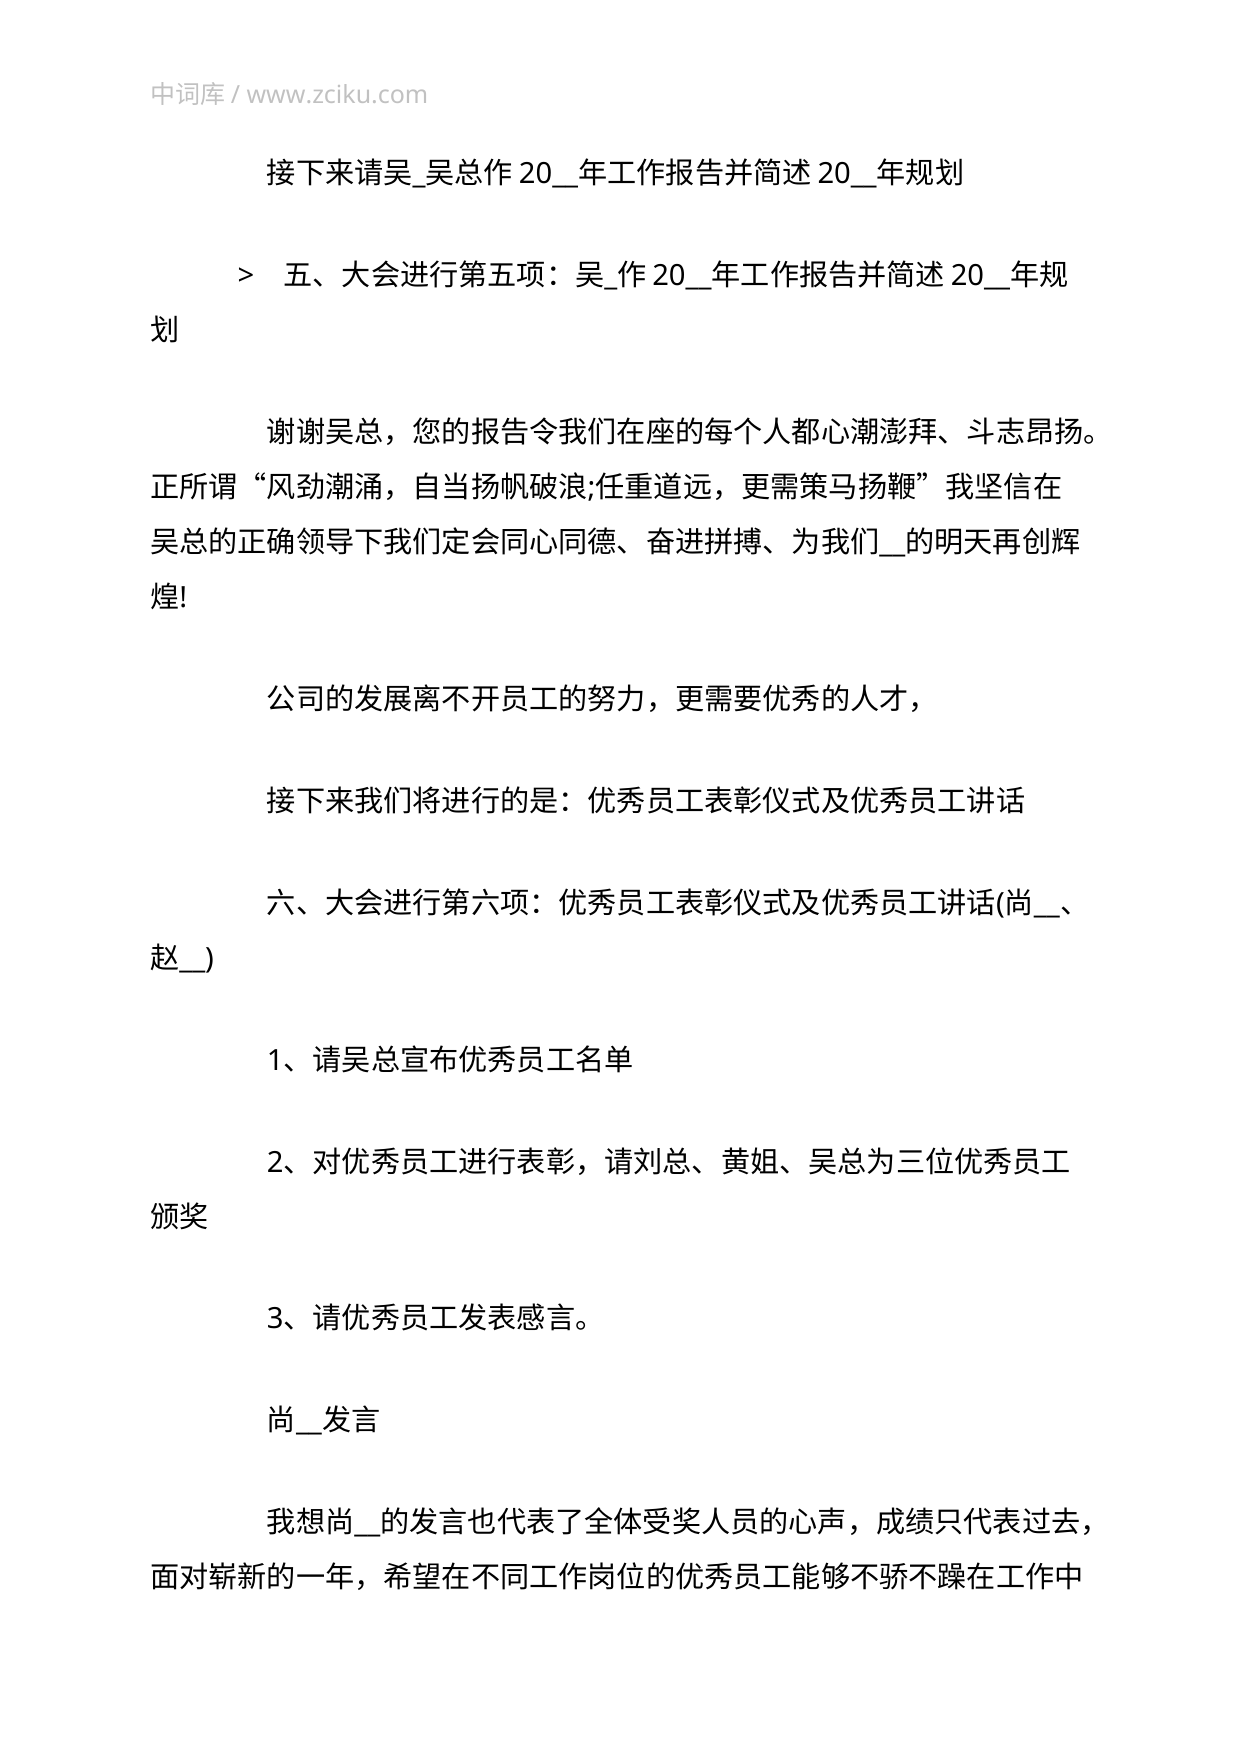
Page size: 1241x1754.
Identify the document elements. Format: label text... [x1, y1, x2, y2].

text 3、请优秀员工发表感言。 [150, 1295, 1090, 1337]
text 1、请吴总宣布优秀员工名单 [150, 1036, 1090, 1078]
text 接下来请吴_吴总作20__年工作报告并简述20__年规划 [150, 150, 1090, 192]
text > 五、大会进行第五项：吴_作20__年工作报告并简述20__年规划 [150, 252, 1090, 349]
text 公司的发展离不开员工的努力，更需要优秀的人才， [150, 676, 1090, 718]
text 接下来我们将进行的是：优秀员工表彰仪式及优秀员工讲话 [150, 777, 1090, 820]
text 2、对优秀员工进行表彰，请刘总、黄姐、吴总为三位优秀员工颁奖 [150, 1138, 1090, 1235]
text 尚__发言 [150, 1397, 1090, 1439]
text 谢谢吴总，您的报告令我们在座的每个人都心潮澎拜、斗志昂扬。正所谓“风劲潮涌，自当扬帆破浪;任重道远，更需策马扬鞭”我坚信在吴总的正确领导下我们定会同心同德、奋进拼搏、为我们__的明天再创辉煌! [150, 409, 1090, 616]
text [150, 1499, 1090, 1596]
text 六、大会进行第六项：优秀员工表彰仪式及优秀员工讲话(尚__、赵__) [150, 879, 1090, 977]
